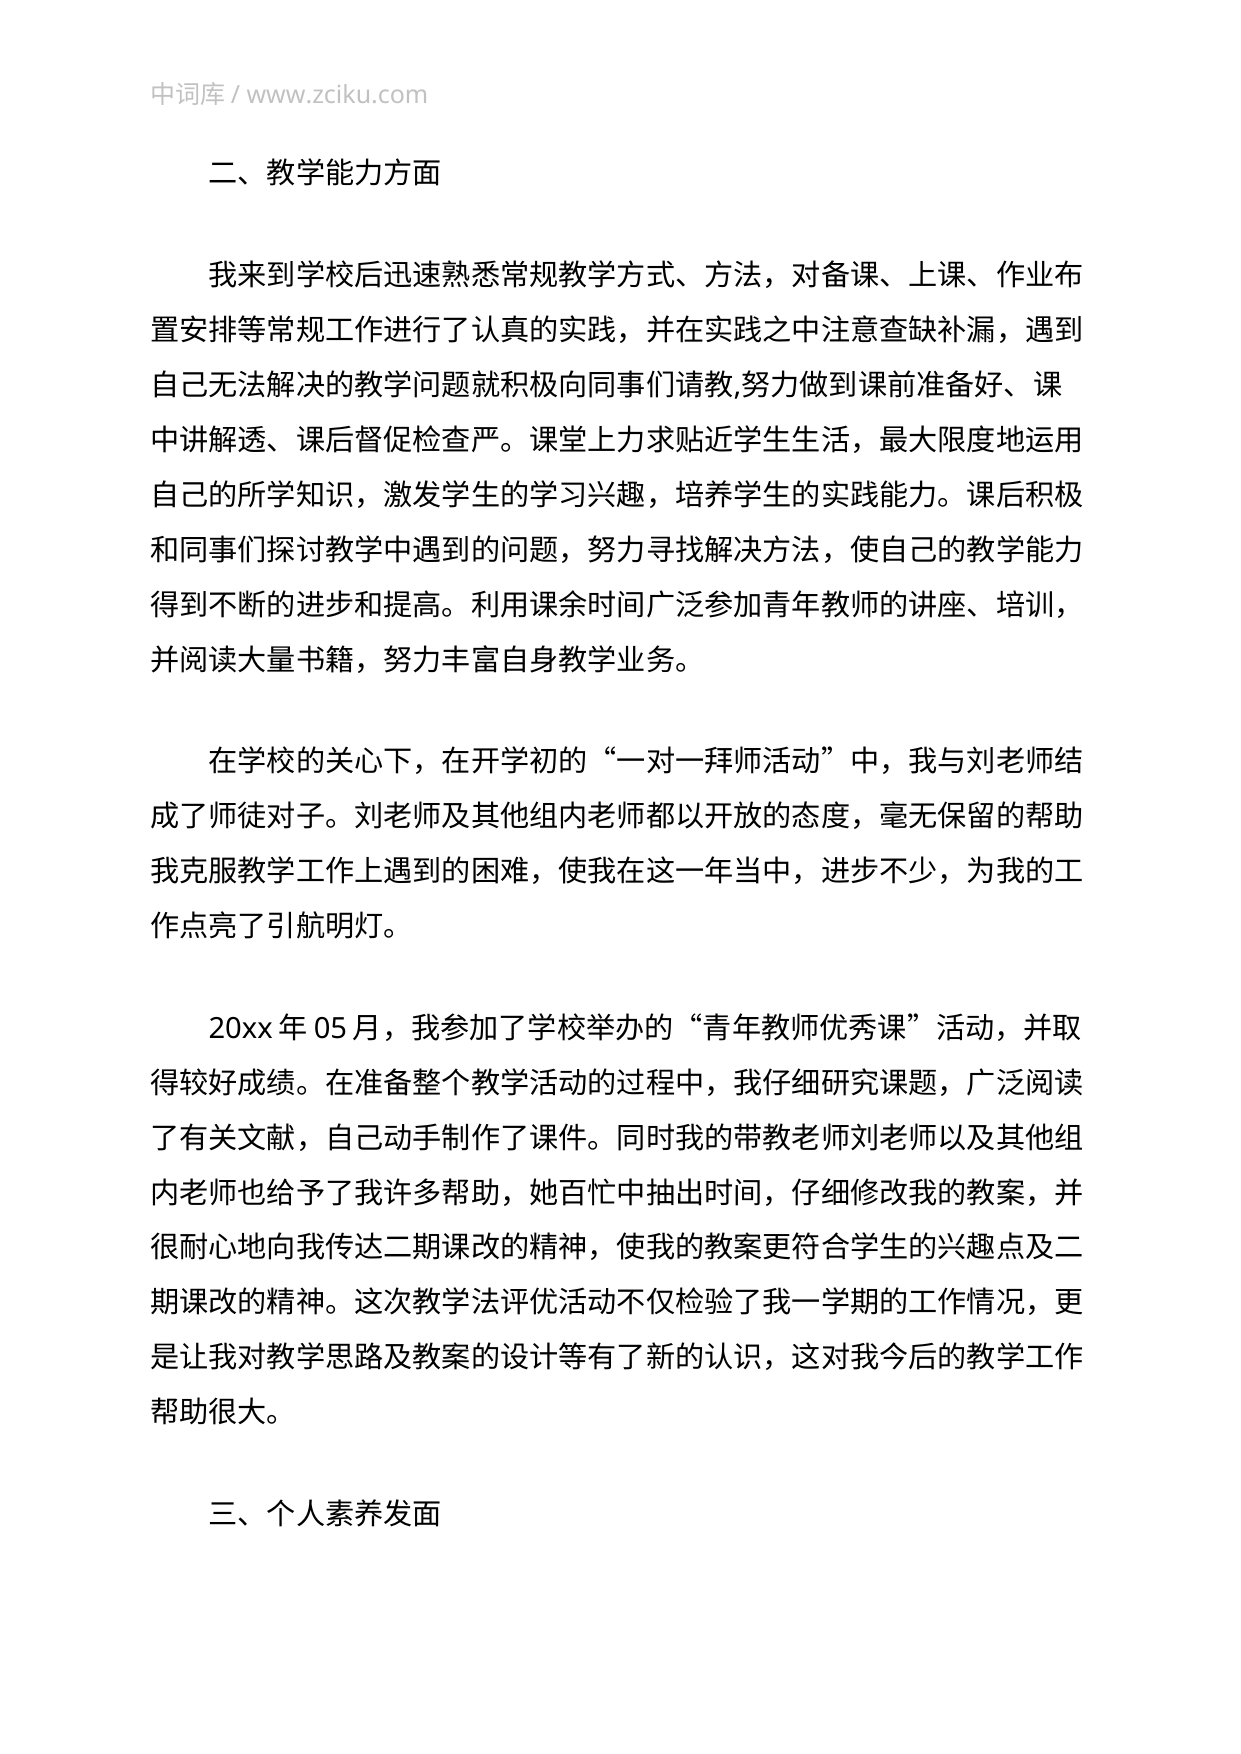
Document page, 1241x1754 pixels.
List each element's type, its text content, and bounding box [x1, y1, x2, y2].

text 三、个人素养发面 [150, 1491, 1090, 1533]
text 二、教学能力方面 [150, 150, 1090, 192]
text 20xx年05月，我参加了学校举办的“青年教师优秀课”活动，并取得较好成绩。在准备整个教学活动的过程中，我仔细研究课题，广泛阅读了有关文献，自己动手制作了课件。同时我的带教老师刘老师以及其他组内老师也给予了我许多帮助，她百忙中抽出时间，仔细修改我的教案，并很耐心地向我传达二期课改的精神，使我的教案更符合学生的兴趣点及二期课改的精神。这次教学法评优活动不仅检验了我一学期的工作情况，更是让我对教学思路及教案的设计等有了新的认识，这对我今后的教学工作帮助很大。 [150, 1004, 1090, 1431]
text 在学校的关心下，在开学初的“一对一拜师活动”中，我与刘老师结成了师徒对子。刘老师及其他组内老师都以开放的态度，毫无保留的帮助我克服教学工作上遇到的困难，使我在这一年当中，进步不少，为我的工作点亮了引航明灯。 [150, 738, 1090, 945]
text 我来到学校后迅速熟悉常规教学方式、方法，对备课、上课、作业布置安排等常规工作进行了认真的实践，并在实践之中注意查缺补漏，遇到自己无法解决的教学问题就积极向同事们请教,努力做到课前准备好、课中讲解透、课后督促检查严。课堂上力求贴近学生生活，最大限度地运用自己的所学知识，激发学生的学习兴趣，培养学生的实践能力。课后积极和同事们探讨教学中遇到的问题，努力寻找解决方法，使自己的教学能力得到不断的进步和提高。利用课余时间广泛参加青年教师的讲座、培训，并阅读大量书籍，努力丰富自身教学业务。 [150, 252, 1090, 678]
